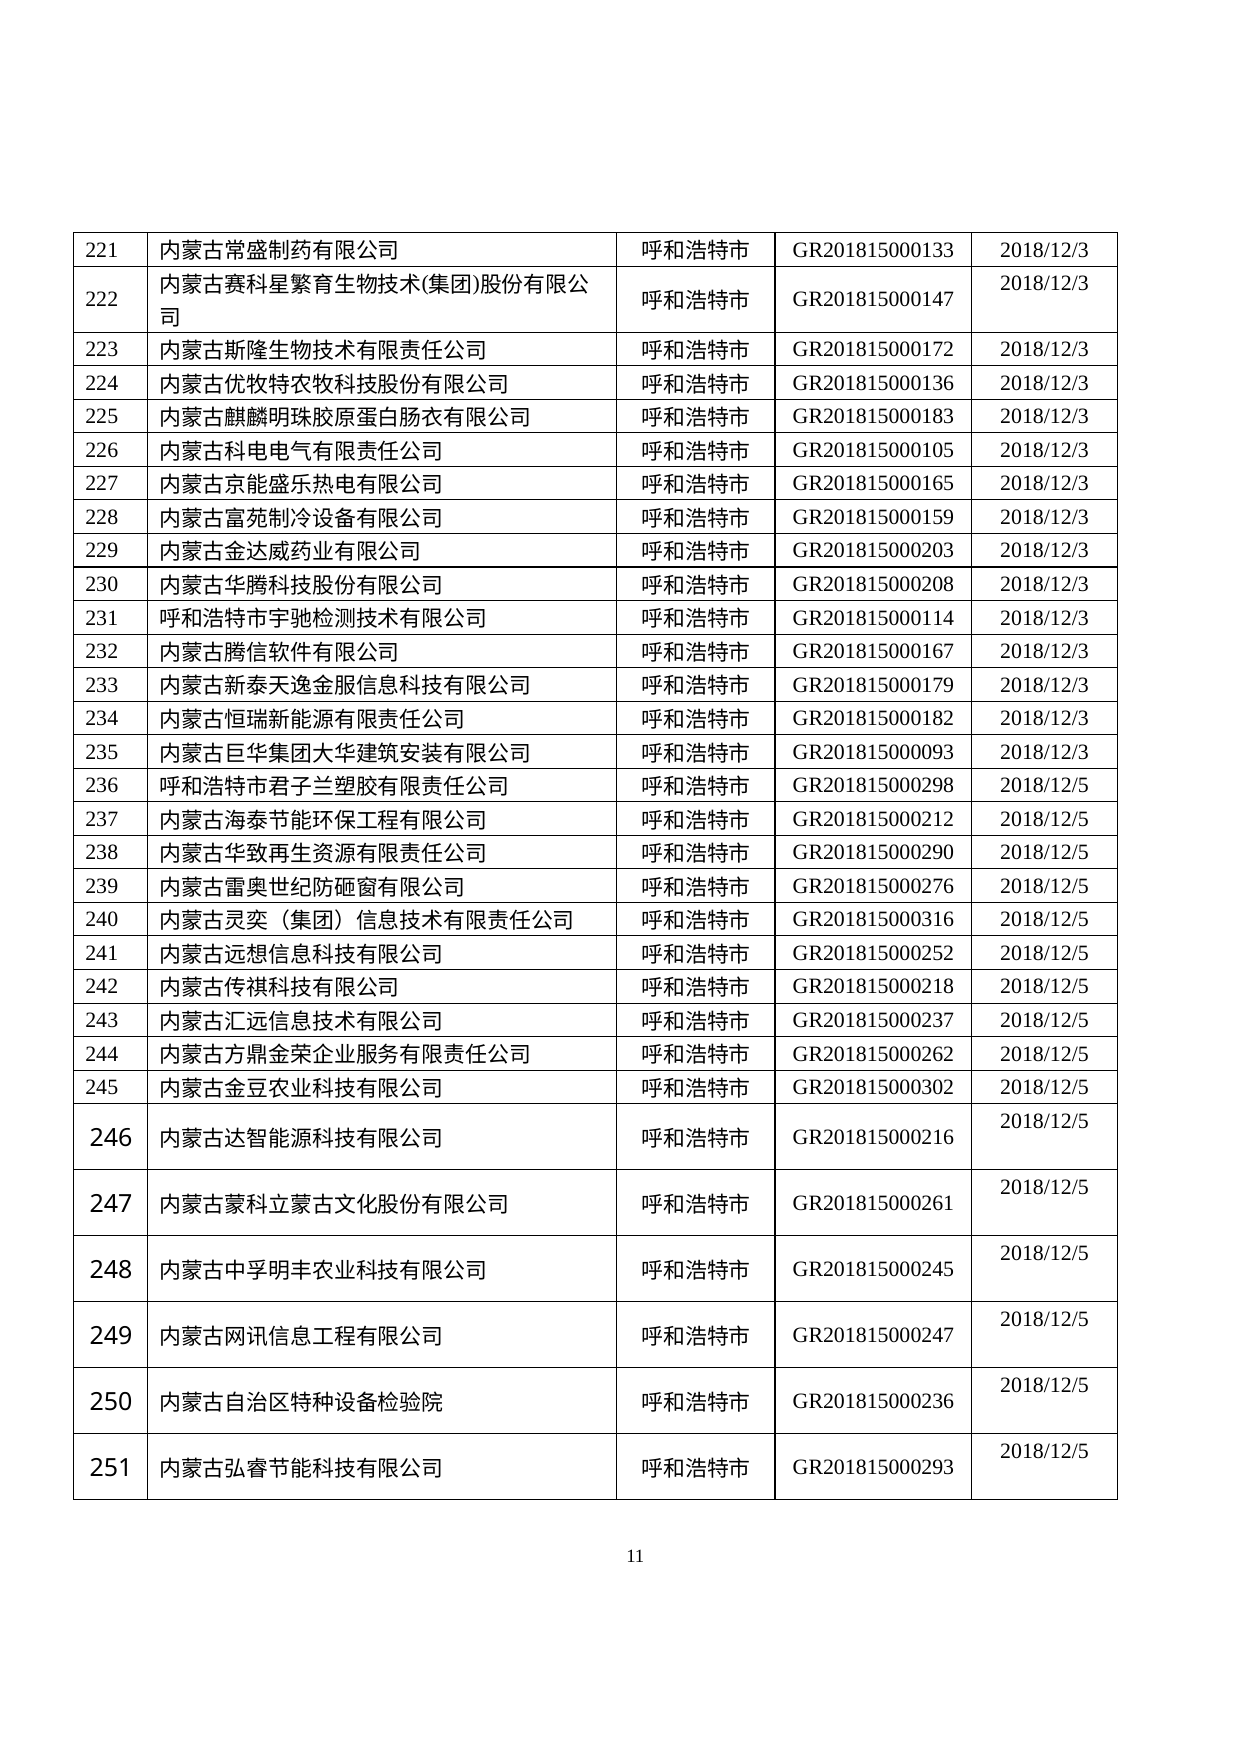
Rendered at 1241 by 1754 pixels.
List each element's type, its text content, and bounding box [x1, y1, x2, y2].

table_cell GR201815000172 [776, 333, 971, 365]
table_cell 238 [74, 836, 147, 868]
table_cell 229 [74, 534, 147, 566]
table_cell 内蒙古灵奕（集团）信息技术有限责任公司 [148, 903, 616, 935]
table_cell GR201815000136 [776, 366, 971, 399]
table_cell 224 [74, 366, 147, 399]
table_cell 呼和浩特市 [617, 936, 774, 969]
table_cell 234 [74, 702, 147, 734]
table_cell GR201815000167 [776, 635, 971, 667]
table_cell 内蒙古雷奥世纪防砸窗有限公司 [148, 869, 616, 902]
table_cell 呼和浩特市 [617, 467, 774, 499]
table_cell 2018/12/3 [972, 333, 1117, 365]
table_cell 239 [74, 869, 147, 902]
table_cell 呼和浩特市 [617, 903, 774, 935]
table_cell 内蒙古赛科星繁育生物技术(集团)股份有限公司 [148, 267, 616, 332]
table_cell 内蒙古金达威药业有限公司 [148, 534, 616, 566]
table_cell GR201815000237 [776, 1004, 971, 1036]
table_cell 2018/12/5 [972, 869, 1117, 902]
table_cell 内蒙古巨华集团大华建筑安装有限公司 [148, 735, 616, 768]
table_cell 236 [74, 769, 147, 801]
table_cell 2018/12/3 [972, 568, 1117, 600]
table_cell 2018/12/3 [972, 601, 1117, 633]
table_cell 内蒙古海泰节能环保工程有限公司 [148, 802, 616, 835]
table_cell 247 [74, 1170, 147, 1235]
table_cell 内蒙古蒙科立蒙古文化股份有限公司 [148, 1170, 616, 1235]
table_cell 呼和浩特市 [617, 635, 774, 667]
table_cell 2018/12/5 [972, 1236, 1117, 1301]
table_cell 内蒙古金豆农业科技有限公司 [148, 1071, 616, 1103]
table_cell 呼和浩特市 [617, 534, 774, 566]
table_cell 呼和浩特市 [617, 668, 774, 701]
table_cell GR201815000293 [776, 1434, 971, 1499]
table_cell 呼和浩特市 [617, 869, 774, 902]
table_cell GR201815000105 [776, 433, 971, 466]
table_cell GR201815000298 [776, 769, 971, 801]
table_cell 2018/12/5 [972, 1170, 1117, 1235]
table_cell GR201815000165 [776, 467, 971, 499]
table_cell 呼和浩特市 [617, 568, 774, 600]
table_cell 内蒙古华致再生资源有限责任公司 [148, 836, 616, 868]
table_cell 225 [74, 400, 147, 432]
table_cell 2018/12/3 [972, 668, 1117, 701]
table_cell 内蒙古优牧特农牧科技股份有限公司 [148, 366, 616, 399]
table_cell 2018/12/3 [972, 467, 1117, 499]
table_cell GR201815000093 [776, 735, 971, 768]
table_cell 2018/12/3 [972, 635, 1117, 667]
table_cell 内蒙古中孚明丰农业科技有限公司 [148, 1236, 616, 1301]
table_cell 呼和浩特市 [617, 433, 774, 466]
table_cell 251 [74, 1434, 147, 1499]
table_cell 呼和浩特市 [617, 1104, 774, 1169]
table_cell 230 [74, 568, 147, 600]
table_cell GR201815000159 [776, 500, 971, 533]
table_cell GR201815000216 [776, 1104, 971, 1169]
table_cell 232 [74, 635, 147, 667]
table_cell 呼和浩特市 [617, 400, 774, 432]
table_cell 呼和浩特市 [617, 1434, 774, 1499]
table_cell 内蒙古传祺科技有限公司 [148, 970, 616, 1002]
table_cell 2018/12/5 [972, 1104, 1117, 1169]
table_cell 248 [74, 1236, 147, 1301]
table_cell 226 [74, 433, 147, 466]
table_cell 内蒙古恒瑞新能源有限责任公司 [148, 702, 616, 734]
table_cell GR201815000245 [776, 1236, 971, 1301]
table_cell GR201815000114 [776, 601, 971, 633]
table_cell 呼和浩特市 [617, 836, 774, 868]
table_cell 呼和浩特市 [617, 366, 774, 399]
table_cell GR201815000208 [776, 568, 971, 600]
table_cell 235 [74, 735, 147, 768]
table_cell GR201815000302 [776, 1071, 971, 1103]
table_cell GR201815000236 [776, 1368, 971, 1433]
table_cell GR201815000247 [776, 1302, 971, 1367]
table_cell 2018/12/5 [972, 1004, 1117, 1036]
table_cell 2018/12/3 [972, 233, 1117, 266]
table_cell GR201815000218 [776, 970, 971, 1002]
table_cell GR201815000252 [776, 936, 971, 969]
table_cell 2018/12/3 [972, 702, 1117, 734]
table_cell 内蒙古华腾科技股份有限公司 [148, 568, 616, 600]
table_cell GR201815000179 [776, 668, 971, 701]
table_cell 呼和浩特市 [617, 702, 774, 734]
table_cell 内蒙古网讯信息工程有限公司 [148, 1302, 616, 1367]
table_cell 呼和浩特市 [617, 233, 774, 266]
table_cell 内蒙古达智能源科技有限公司 [148, 1104, 616, 1169]
table_cell 237 [74, 802, 147, 835]
table_cell 2018/12/5 [972, 836, 1117, 868]
table_cell GR201815000262 [776, 1037, 971, 1069]
table_cell GR201815000182 [776, 702, 971, 734]
table_cell 内蒙古常盛制药有限公司 [148, 233, 616, 266]
table_cell GR201815000147 [776, 267, 971, 332]
table_cell 2018/12/3 [972, 500, 1117, 533]
table_cell 内蒙古方鼎金荣企业服务有限责任公司 [148, 1037, 616, 1069]
table_cell 221 [74, 233, 147, 266]
table_cell 244 [74, 1037, 147, 1069]
table_cell 呼和浩特市 [617, 735, 774, 768]
table_cell 2018/12/3 [972, 400, 1117, 432]
table_cell 内蒙古科电电气有限责任公司 [148, 433, 616, 466]
table_cell 2018/12/3 [972, 735, 1117, 768]
table_cell 呼和浩特市 [617, 500, 774, 533]
table_cell 2018/12/5 [972, 802, 1117, 835]
table_cell 241 [74, 936, 147, 969]
table_cell 内蒙古斯隆生物技术有限责任公司 [148, 333, 616, 365]
table_cell 233 [74, 668, 147, 701]
table_cell 内蒙古麒麟明珠胶原蛋白肠衣有限公司 [148, 400, 616, 432]
table_cell 223 [74, 333, 147, 365]
table_cell GR201815000316 [776, 903, 971, 935]
table_cell 呼和浩特市 [617, 1368, 774, 1433]
table_cell 呼和浩特市 [617, 601, 774, 633]
table_cell 呼和浩特市 [617, 802, 774, 835]
table_cell 内蒙古京能盛乐热电有限公司 [148, 467, 616, 499]
table_cell 呼和浩特市 [617, 333, 774, 365]
table_cell GR201815000212 [776, 802, 971, 835]
table_cell 227 [74, 467, 147, 499]
table_cell 2018/12/5 [972, 1434, 1117, 1499]
table_cell 内蒙古汇远信息技术有限公司 [148, 1004, 616, 1036]
table_cell 245 [74, 1071, 147, 1103]
table_cell 243 [74, 1004, 147, 1036]
table_cell 呼和浩特市君子兰塑胶有限责任公司 [148, 769, 616, 801]
table_cell 内蒙古新泰天逸金服信息科技有限公司 [148, 668, 616, 701]
table_cell 内蒙古腾信软件有限公司 [148, 635, 616, 667]
table_cell 2018/12/5 [972, 1071, 1117, 1103]
table_cell 2018/12/5 [972, 1302, 1117, 1367]
table_cell 250 [74, 1368, 147, 1433]
table_cell GR201815000183 [776, 400, 971, 432]
table_cell GR201815000203 [776, 534, 971, 566]
table_cell 2018/12/5 [972, 970, 1117, 1002]
table_cell 2018/12/5 [972, 1368, 1117, 1433]
table_cell 246 [74, 1104, 147, 1169]
table_cell 249 [74, 1302, 147, 1367]
table_cell GR201815000276 [776, 869, 971, 902]
table_cell 呼和浩特市 [617, 1037, 774, 1069]
table_cell 呼和浩特市 [617, 1170, 774, 1235]
table_cell 2018/12/3 [972, 534, 1117, 566]
table_cell 内蒙古富苑制冷设备有限公司 [148, 500, 616, 533]
table_cell 呼和浩特市 [617, 970, 774, 1002]
table_cell GR201815000290 [776, 836, 971, 868]
table_cell 内蒙古弘睿节能科技有限公司 [148, 1434, 616, 1499]
table_cell 内蒙古自治区特种设备检验院 [148, 1368, 616, 1433]
table_cell GR201815000133 [776, 233, 971, 266]
table_cell 2018/12/5 [972, 903, 1117, 935]
table_cell 222 [74, 267, 147, 332]
table_cell 呼和浩特市 [617, 1302, 774, 1367]
table_cell 2018/12/5 [972, 769, 1117, 801]
table_cell 呼和浩特市 [617, 769, 774, 801]
table_cell 2018/12/3 [972, 267, 1117, 332]
table_cell 240 [74, 903, 147, 935]
table_cell 2018/12/5 [972, 1037, 1117, 1069]
table_cell 呼和浩特市宇驰检测技术有限公司 [148, 601, 616, 633]
table_cell 呼和浩特市 [617, 1236, 774, 1301]
table_cell 内蒙古远想信息科技有限公司 [148, 936, 616, 969]
table_cell 231 [74, 601, 147, 633]
table_cell 228 [74, 500, 147, 533]
table_cell 呼和浩特市 [617, 1004, 774, 1036]
table_cell 2018/12/5 [972, 936, 1117, 969]
table_cell 2018/12/3 [972, 366, 1117, 399]
table_cell 2018/12/3 [972, 433, 1117, 466]
table_cell 呼和浩特市 [617, 1071, 774, 1103]
table_cell 呼和浩特市 [617, 267, 774, 332]
table_cell GR201815000261 [776, 1170, 971, 1235]
table_cell 242 [74, 970, 147, 1002]
